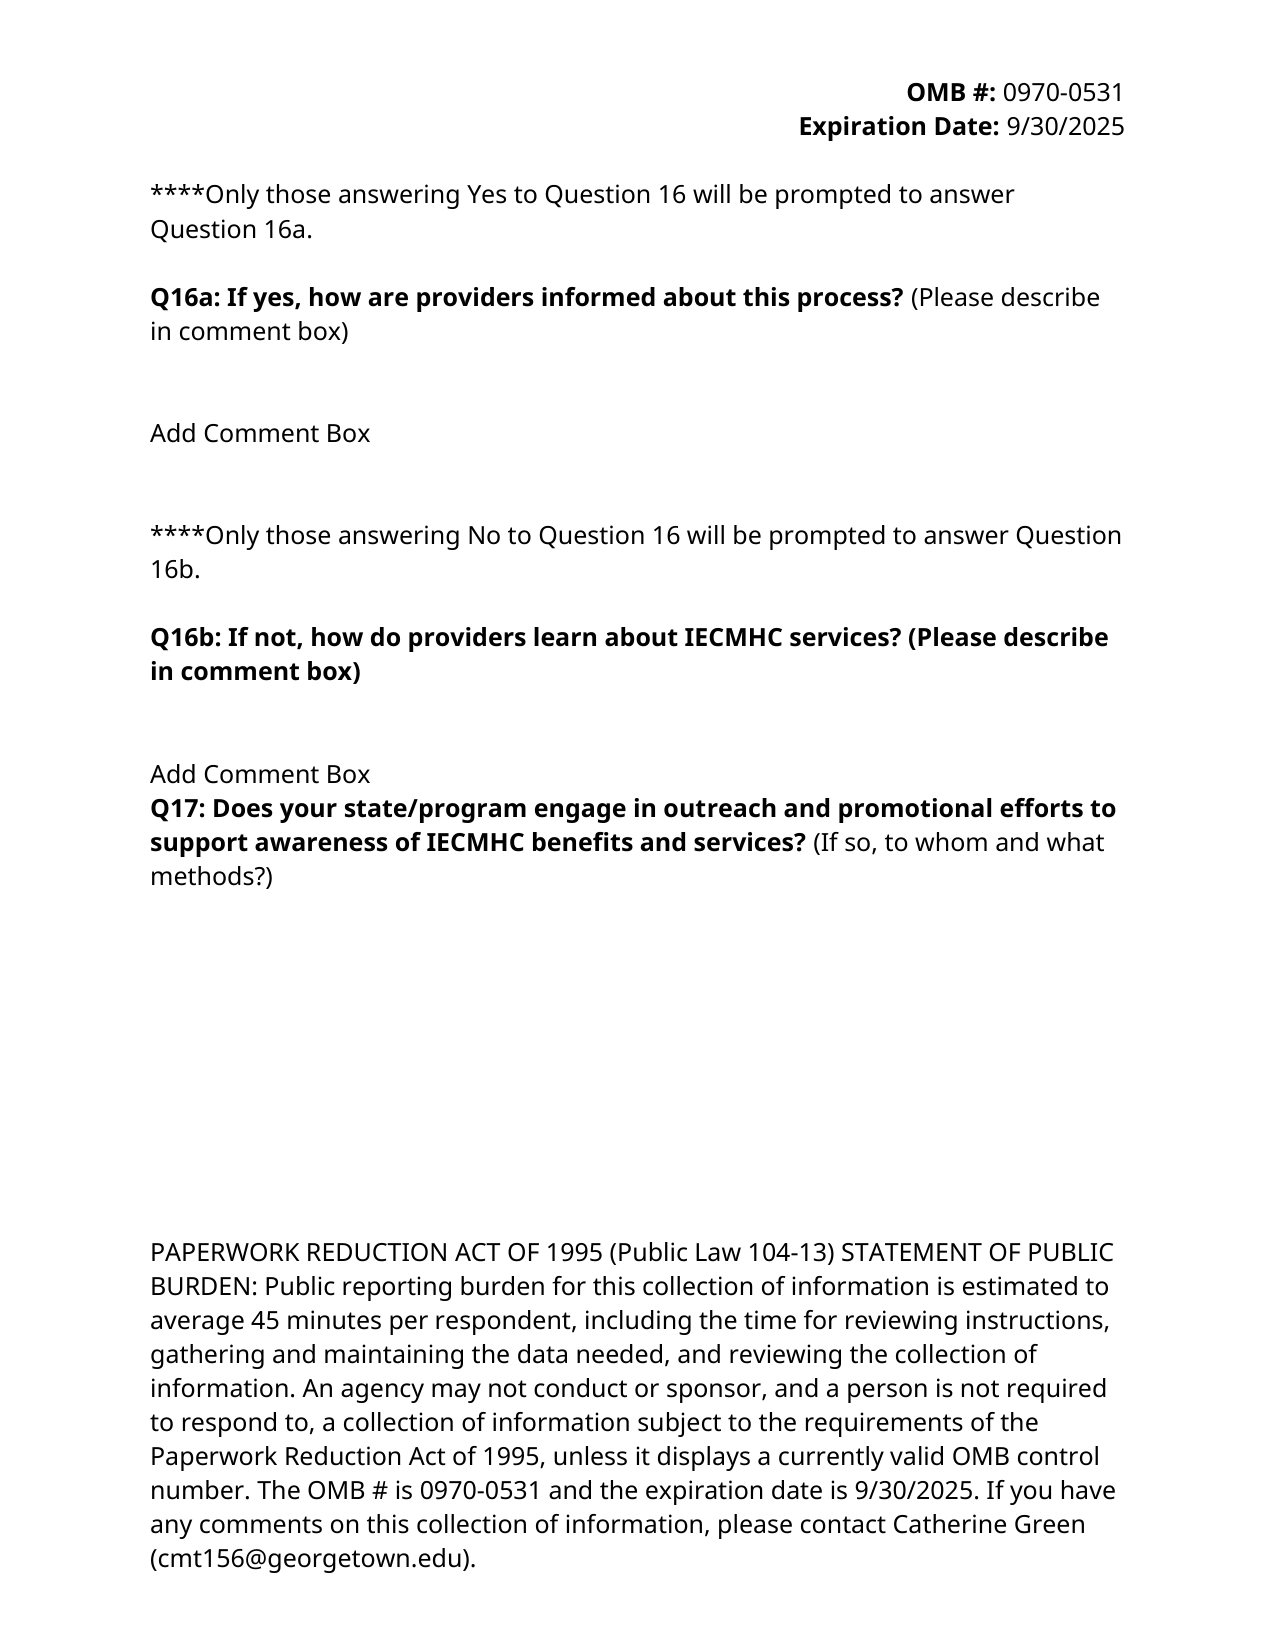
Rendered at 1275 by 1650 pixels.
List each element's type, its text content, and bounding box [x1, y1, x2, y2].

text Add Comment Box [150, 416, 1125, 450]
text ****Only those answering Yes to Question 16 will be prompted to answer Question 16a. [150, 177, 1125, 245]
text Q16a: If yes, how are providers informed about this process? (Please describe in comment box) [150, 279, 1125, 347]
text Q17: Does your state/program engage in outreach and promotional efforts to support awareness of IECMHC benefits and services? (If so, to whom and what methods?) [150, 790, 1125, 892]
